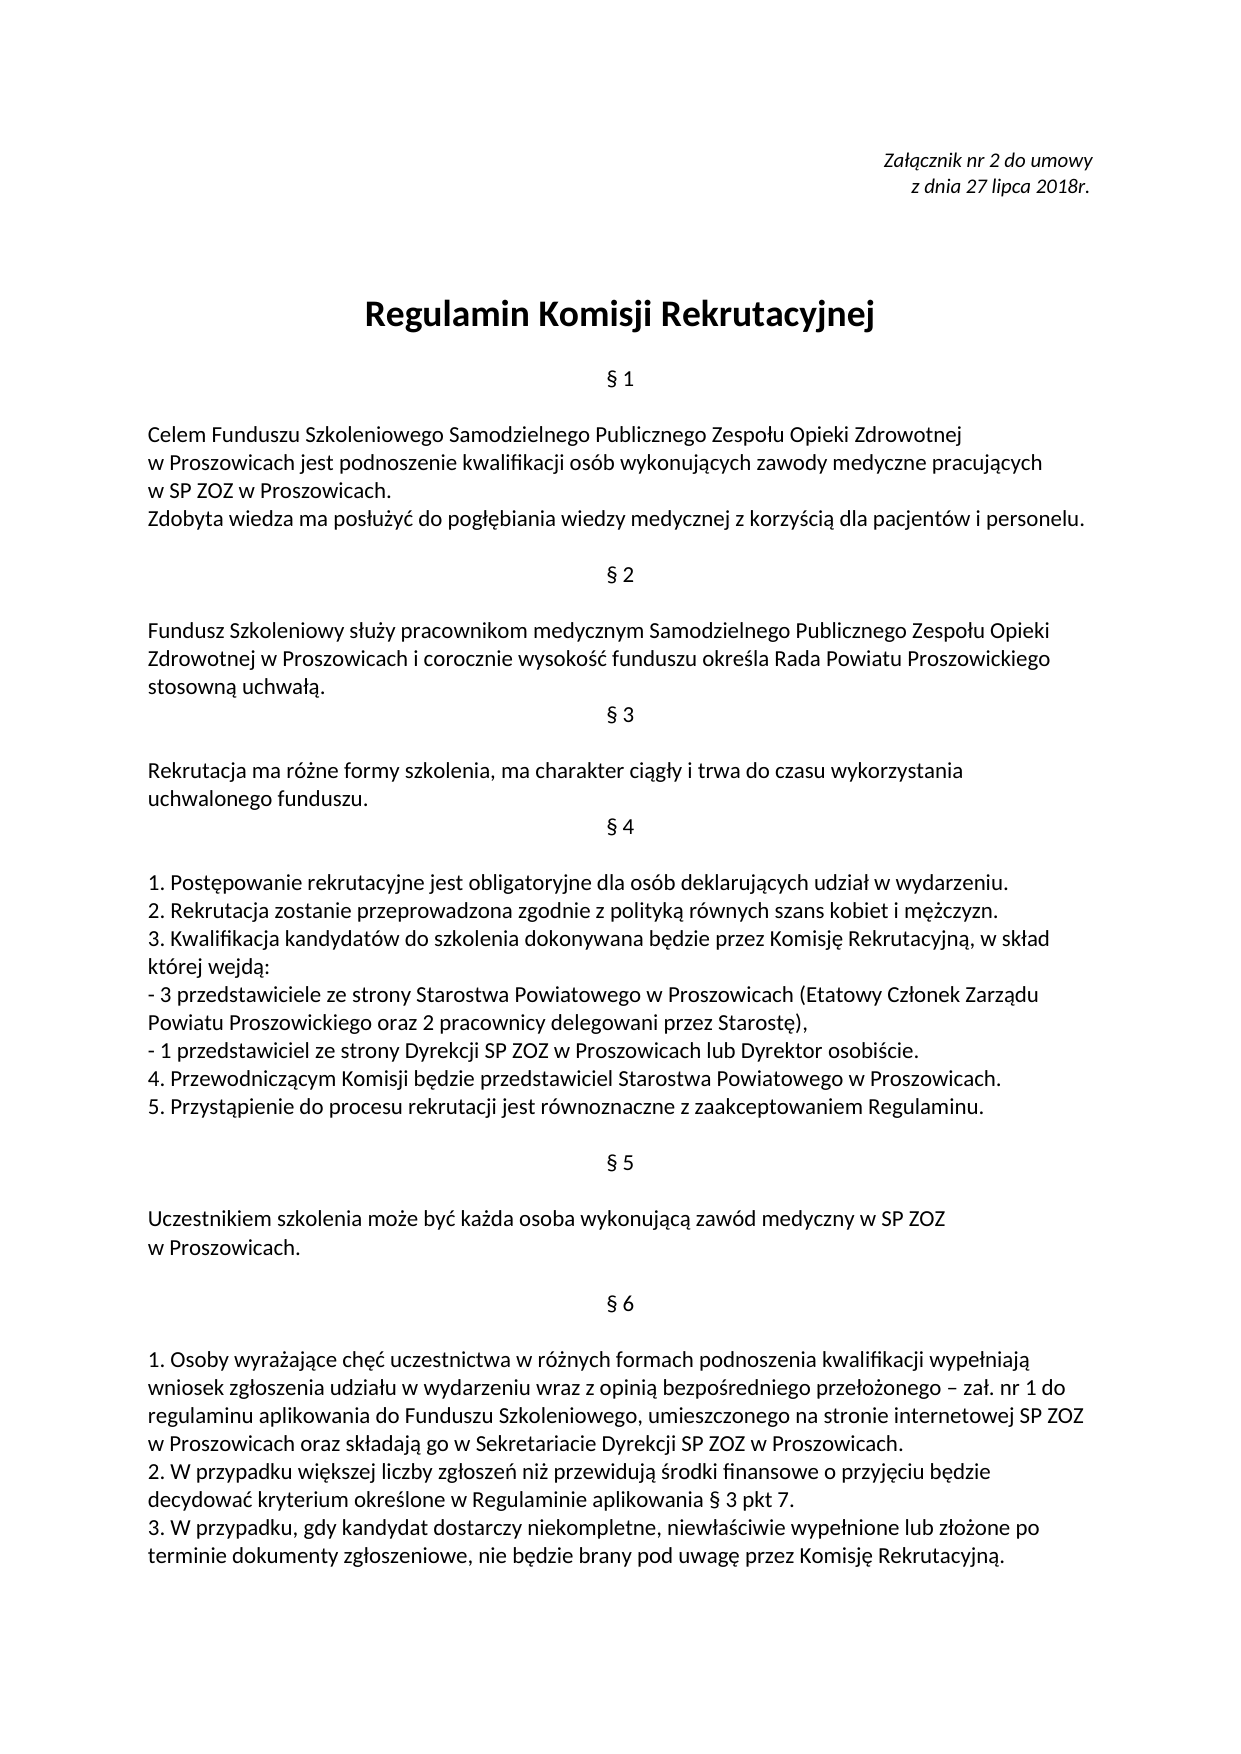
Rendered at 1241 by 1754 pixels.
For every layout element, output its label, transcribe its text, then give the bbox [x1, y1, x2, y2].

text z dnia 27 lipca 2018r. [148, 173, 1093, 198]
text 3. W przypadku, gdy kandydat dostarczy niekompletne, niewłaściwie wypełnione lub złożone po terminie dokumenty zgłoszeniowe, nie będzie brany pod uwagę przez Komisję Rekrutacyjną. [148, 1513, 1093, 1569]
text - 1 przedstawiciel ze strony Dyrekcji SP ZOZ w Proszowicach lub Dyrektor osobiście. [148, 1036, 1093, 1064]
text § 1 [148, 364, 1093, 392]
text 2. W przypadku większej liczby zgłoszeń niż przewidują środki finansowe o przyjęciu będzie decydować kryterium określone w Regulaminie aplikowania § 3 pkt 7. [148, 1457, 1093, 1513]
text § 6 [148, 1289, 1093, 1317]
text Uczestnikiem szkolenia może być każda osoba wykonującą zawód medyczny w SP ZOZ w Proszowicach. [148, 1204, 1093, 1261]
text § 5 [148, 1148, 1093, 1177]
text 2. Rekrutacja zostanie przeprowadzona zgodnie z polityką równych szans kobiet i mężczyzn. [148, 896, 1093, 924]
text Regulamin Komisji Rekrutacyjnej [148, 290, 1093, 336]
text § 2 [148, 560, 1093, 588]
text Zdobyta wiedza ma posłużyć do pogłębiania wiedzy medycznej z korzyścią dla pacjentów i personelu. [148, 504, 1093, 532]
text - 3 przedstawiciele ze strony Starostwa Powiatowego w Proszowicach (Etatowy Członek Zarządu Powiatu Proszowickiego oraz 2 pracownicy delegowani przez Starostę), [148, 980, 1093, 1036]
text 1. Osoby wyrażające chęć uczestnictwa w różnych formach podnoszenia kwalifikacji wypełniają wniosek zgłoszenia udziału w wydarzeniu wraz z opinią bezpośredniego przełożonego – zał. nr 1 do regulaminu aplikowania do Funduszu Szkoleniowego, umieszczonego na stronie internetowej SP ZOZ w Proszowicach oraz składają go w Sekretariacie Dyrekcji SP ZOZ w Proszowicach. [148, 1345, 1093, 1457]
text 1. Postępowanie rekrutacyjne jest obligatoryjne dla osób deklarujących udział w wydarzeniu. [148, 868, 1093, 896]
text 3. Kwalifikacja kandydatów do szkolenia dokonywana będzie przez Komisję Rekrutacyjną, w skład której wejdą: [148, 924, 1093, 980]
text Fundusz Szkoleniowy służy pracownikom medycznym Samodzielnego Publicznego Zespołu Opieki Zdrowotnej w Proszowicach i corocznie wysokość funduszu określa Rada Powiatu Proszowickiego stosowną uchwałą. [148, 616, 1093, 700]
text 4. Przewodniczącym Komisji będzie przedstawiciel Starostwa Powiatowego w Proszowicach. [148, 1064, 1093, 1092]
text Załącznik nr 2 do umowy [148, 148, 1093, 173]
text § 4 [148, 812, 1093, 840]
text § 3 [148, 700, 1093, 728]
text Rekrutacja ma różne formy szkolenia, ma charakter ciągły i trwa do czasu wykorzystania uchwalonego funduszu. [148, 756, 1093, 812]
text 5. Przystąpienie do procesu rekrutacji jest równoznaczne z zaakceptowaniem Regulaminu. [148, 1092, 1093, 1121]
text Celem Funduszu Szkoleniowego Samodzielnego Publicznego Zespołu Opieki Zdrowotnej w Proszowicach jest podnoszenie kwalifikacji osób wykonujących zawody medyczne pracujących w SP ZOZ w Proszowicach. [148, 420, 1093, 504]
